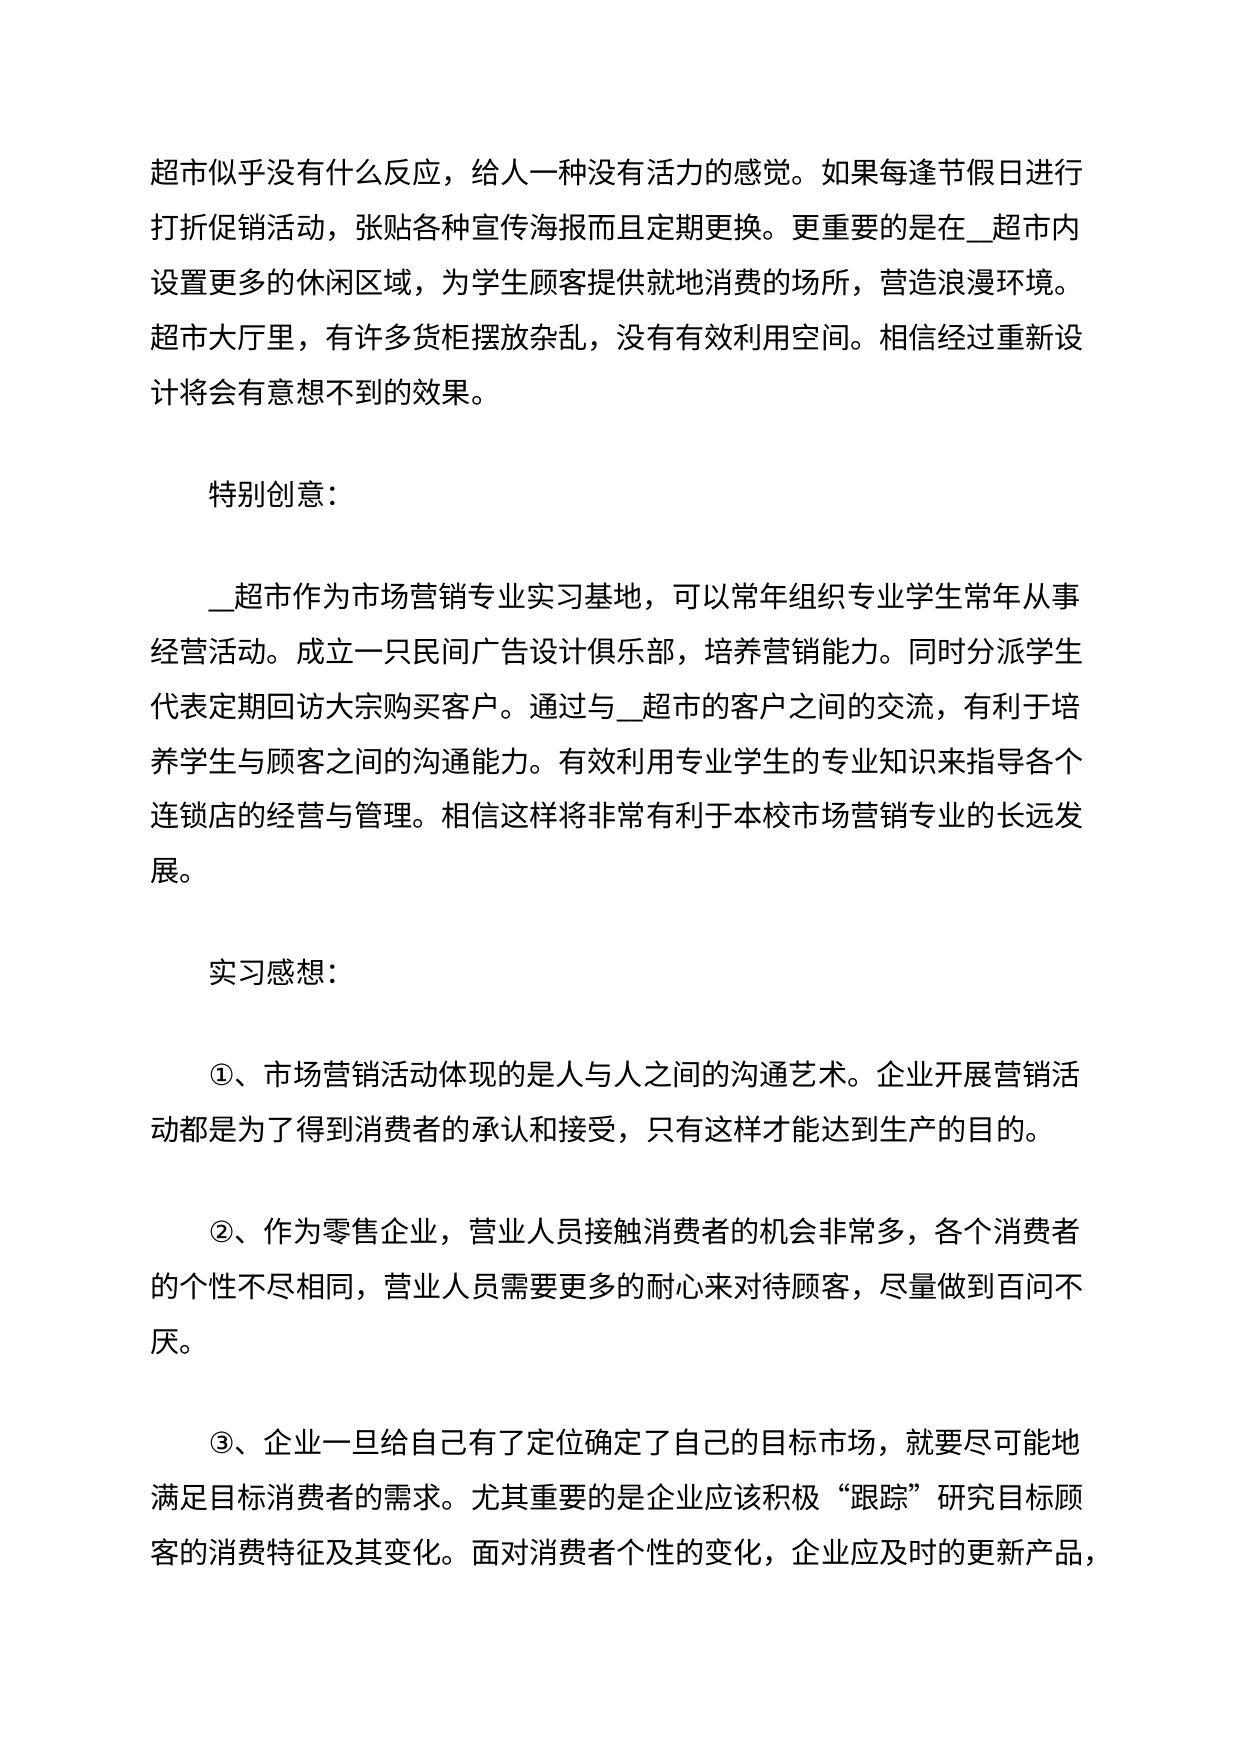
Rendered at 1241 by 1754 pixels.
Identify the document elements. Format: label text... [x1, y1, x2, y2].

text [150, 150, 1090, 412]
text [150, 1420, 1090, 1572]
text 实习感想： [150, 950, 1090, 992]
text 特别创意： [150, 471, 1090, 514]
text ①、市场营销活动体现的是人与人之间的沟通艺术。企业开展营销活动都是为了得到消费者的承认和接受，只有这样才能达到生产的目的。 [150, 1051, 1090, 1149]
text __超市作为市场营销专业实习基地，可以常年组织专业学生常年从事经营活动。成立一只民间广告设计俱乐部，培养营销能力。同时分派学生代表定期回访大宗购买客户。通过与__超市的客户之间的交流，有利于培养学生与顾客之间的沟通能力。有效利用专业学生的专业知识来指导各个连锁店的经营与管理。相信这样将非常有利于本校市场营销专业的长远发展。 [150, 573, 1090, 890]
text ②、作为零售企业，营业人员接触消费者的机会非常多，各个消费者的个性不尽相同，营业人员需要更多的耐心来对待顾客，尽量做到百问不厌。 [150, 1208, 1090, 1360]
